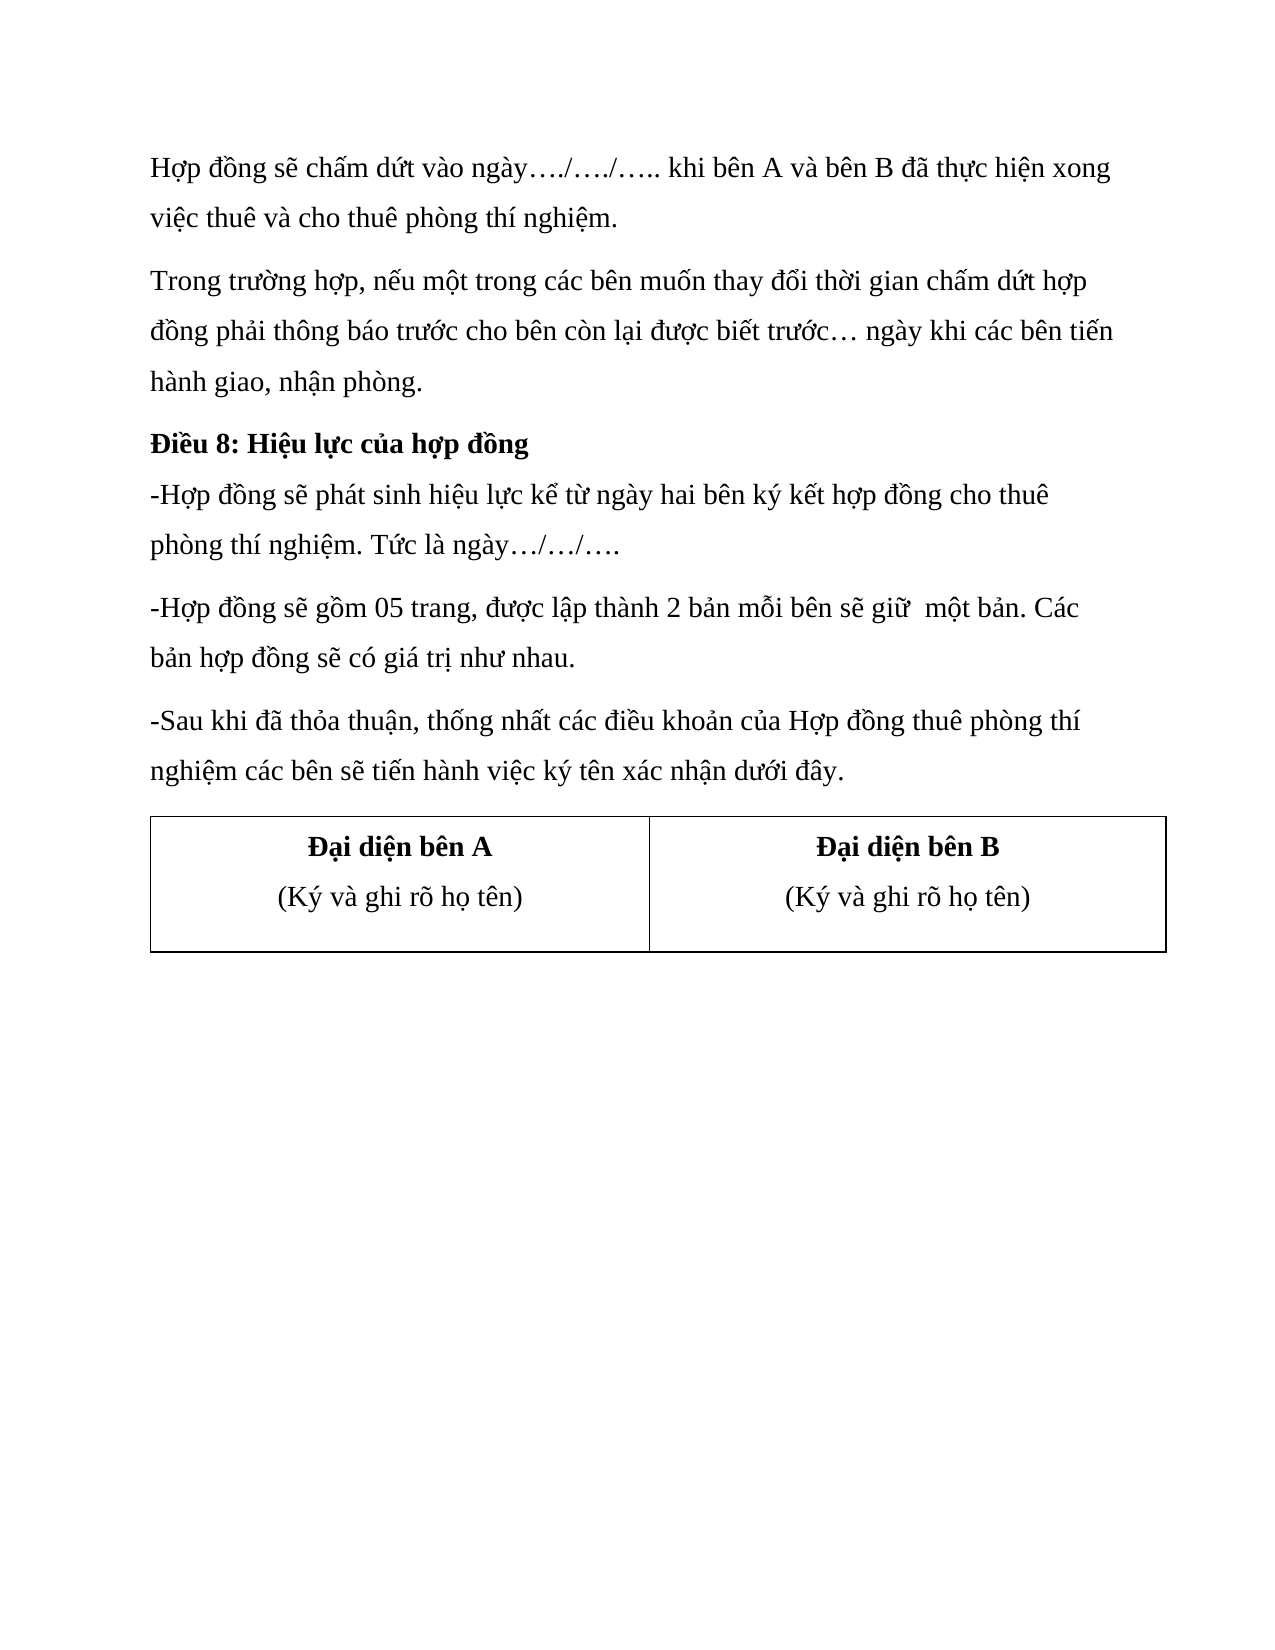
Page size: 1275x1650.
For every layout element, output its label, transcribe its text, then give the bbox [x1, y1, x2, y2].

table_header Đại diện bên B (Ký và ghi rõ họ tên) [650, 817, 1165, 951]
text Điều 8: Hiệu lực của hợp đồng [150, 427, 1125, 460]
table_header Đại diện bên A (Ký và ghi rõ họ tên) [151, 817, 649, 951]
text -Sau khi đã thỏa thuận, thống nhất các điều khoản của Hợp đồng thuê phòng thí nghiệm các bên sẽ tiến hành việc ký tên xác nhận dưới đây. [150, 703, 1125, 787]
text -Hợp đồng sẽ phát sinh hiệu lực kể từ ngày hai bên ký kết hợp đồng cho thuê phòng thí nghiệm. Tức là ngày…/…/…. [150, 477, 1125, 561]
text -Hợp đồng sẽ gồm 05 trang, được lập thành 2 bản mỗi bên sẽ giữ một bản. Các bản hợp đồng sẽ có giá trị như nhau. [150, 590, 1125, 674]
text Trong trường hợp, nếu một trong các bên muốn thay đổi thời gian chấm dứt hợp đồng phải thông báo trước cho bên còn lại được biết trước… ngày khi các bên tiến hành giao, nhận phòng. [150, 263, 1125, 397]
text Hợp đồng sẽ chấm dứt vào ngày…./…./….. khi bên A và bên B đã thực hiện xong việc thuê và cho thuê phòng thí nghiệm. [150, 150, 1125, 234]
